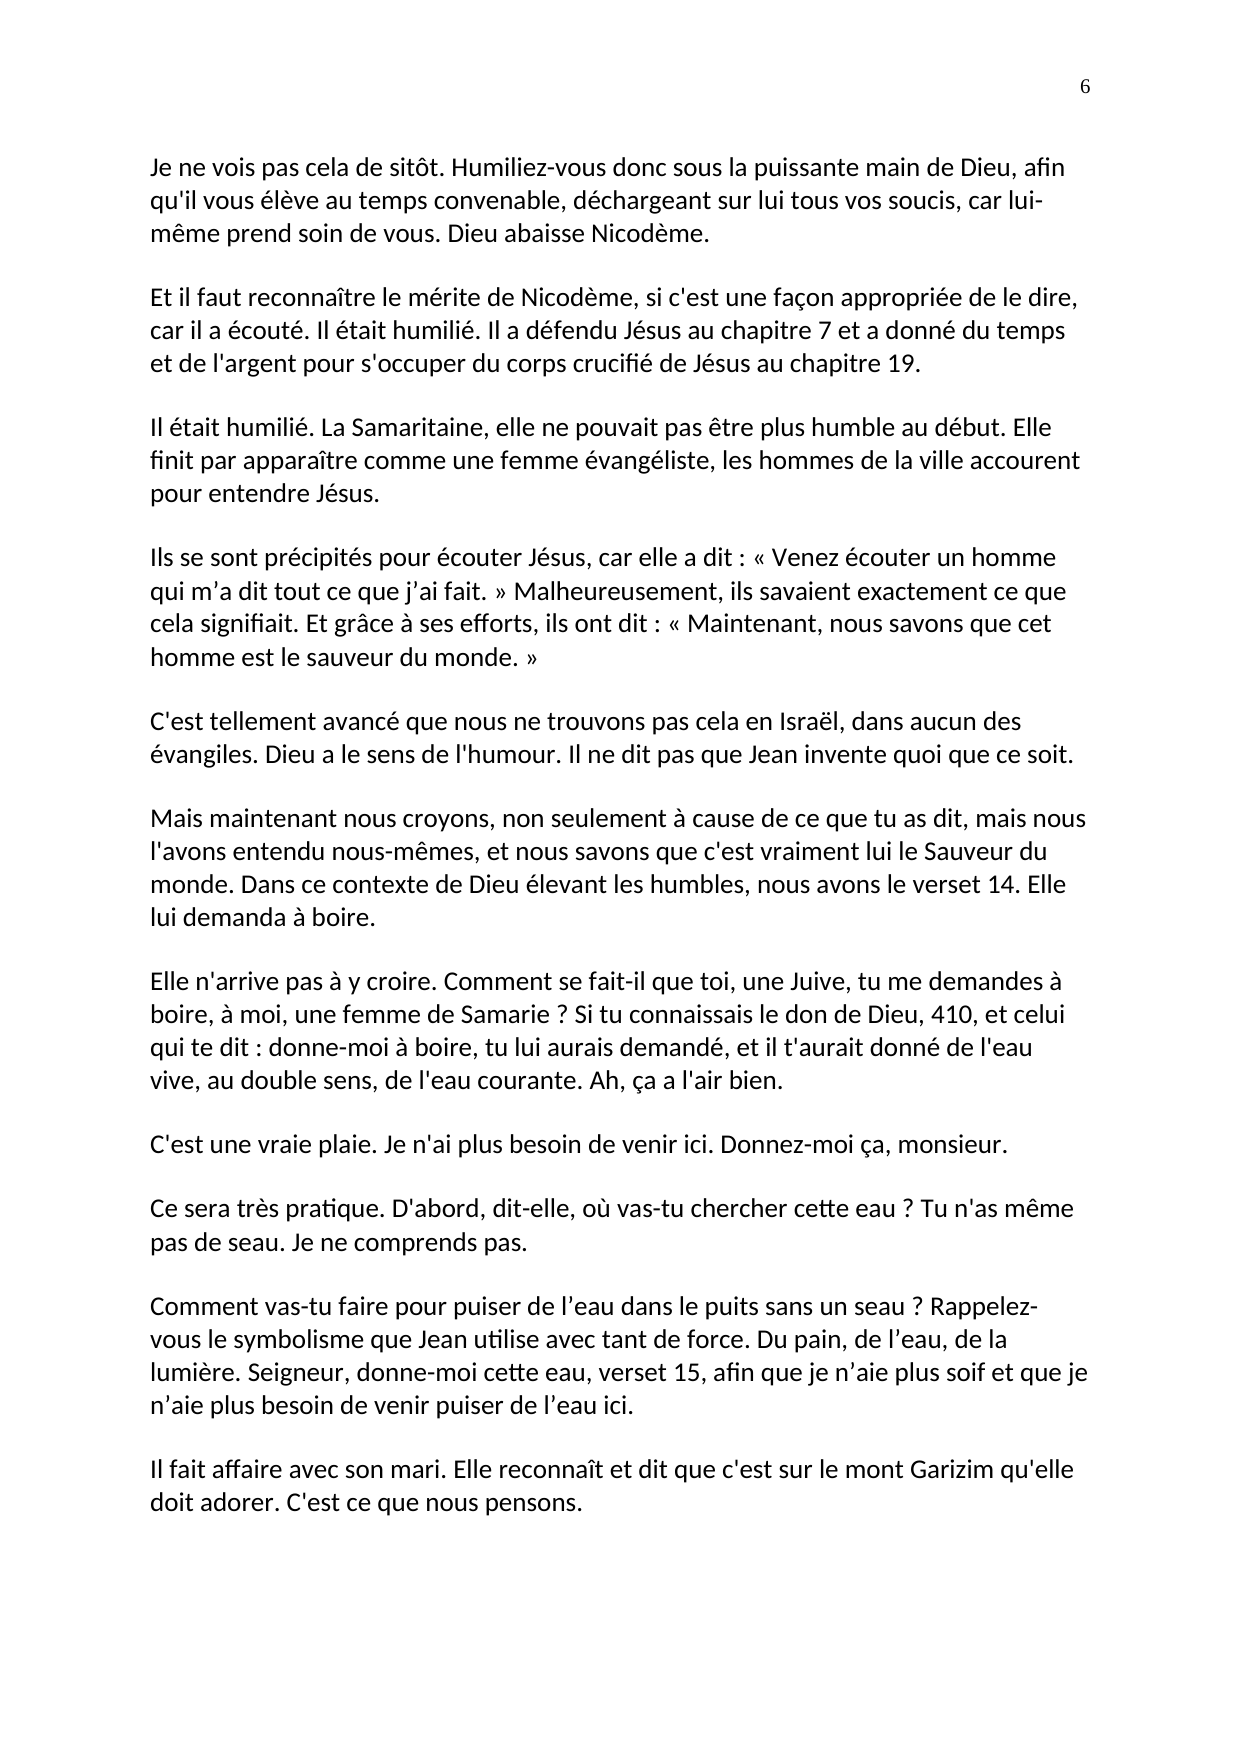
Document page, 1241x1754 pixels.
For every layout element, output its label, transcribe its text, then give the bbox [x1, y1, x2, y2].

text Ils se sont précipités pour écouter Jésus, car elle a dit : « Venez écouter un homme qui m’a dit tout ce que j’ai fait. » Malheureusement, ils savaient exactement ce que cela signifiait. Et grâce à ses efforts, ils ont dit : « Maintenant, nous savons que cet homme est le sauveur du monde. » [150, 541, 1090, 673]
text Comment vas-tu faire pour puiser de l’eau dans le puits sans un seau ? Rappelez-vous le symbolisme que Jean utilise avec tant de force. Du pain, de l’eau, de la lumière. Seigneur, donne-moi cette eau, verset 15, afin que je n’aie plus soif et que je n’aie plus besoin de venir puiser de l’eau ici. [150, 1289, 1090, 1421]
text Et il faut reconnaître le mérite de Nicodème, si c'est une façon appropriée de le dire, car il a écouté. Il était humilié. Il a défendu Jésus au chapitre 7 et a donné du temps et de l'argent pour s'occuper du corps crucifié de Jésus au chapitre 19. [150, 280, 1090, 379]
text Mais maintenant nous croyons, non seulement à cause de ce que tu as dit, mais nous l'avons entendu nous-mêmes, et nous savons que c'est vraiment lui le Sauveur du monde. Dans ce contexte de Dieu élevant les humbles, nous avons le verset 14. Elle lui demanda à boire. [150, 801, 1090, 933]
text Il était humilié. La Samaritaine, elle ne pouvait pas être plus humble au début. Elle finit par apparaître comme une femme évangéliste, les hommes de la ville accourent pour entendre Jésus. [150, 410, 1090, 509]
text Elle n'arrive pas à y croire. Comment se fait-il que toi, une Juive, tu me demandes à boire, à moi, une femme de Samarie ? Si tu connaissais le don de Dieu, 410, et celui qui te dit : donne-moi à boire, tu lui aurais demandé, et il t'aurait donné de l'eau vive, au double sens, de l'eau courante. Ah, ça a l'air bien. [150, 964, 1090, 1096]
text Je ne vois pas cela de sitôt. Humiliez-vous donc sous la puissante main de Dieu, afin qu'il vous élève au temps convenable, déchargeant sur lui tous vos soucis, car lui-même prend soin de vous. Dieu abaisse Nicodème. [150, 150, 1090, 249]
text C'est une vraie plaie. Je n'ai plus besoin de venir ici. Donnez-moi ça, monsieur. [150, 1127, 1090, 1161]
text Il fait affaire avec son mari. Elle reconnaît et dit que c'est sur le mont Garizim qu'elle doit adorer. C'est ce que nous pensons. [150, 1452, 1090, 1518]
text C'est tellement avancé que nous ne trouvons pas cela en Israël, dans aucun des évangiles. Dieu a le sens de l'humour. Il ne dit pas que Jean invente quoi que ce soit. [150, 704, 1090, 770]
text Ce sera très pratique. D'abord, dit-elle, où vas-tu chercher cette eau ? Tu n'as même pas de seau. Je ne comprends pas. [150, 1192, 1090, 1258]
